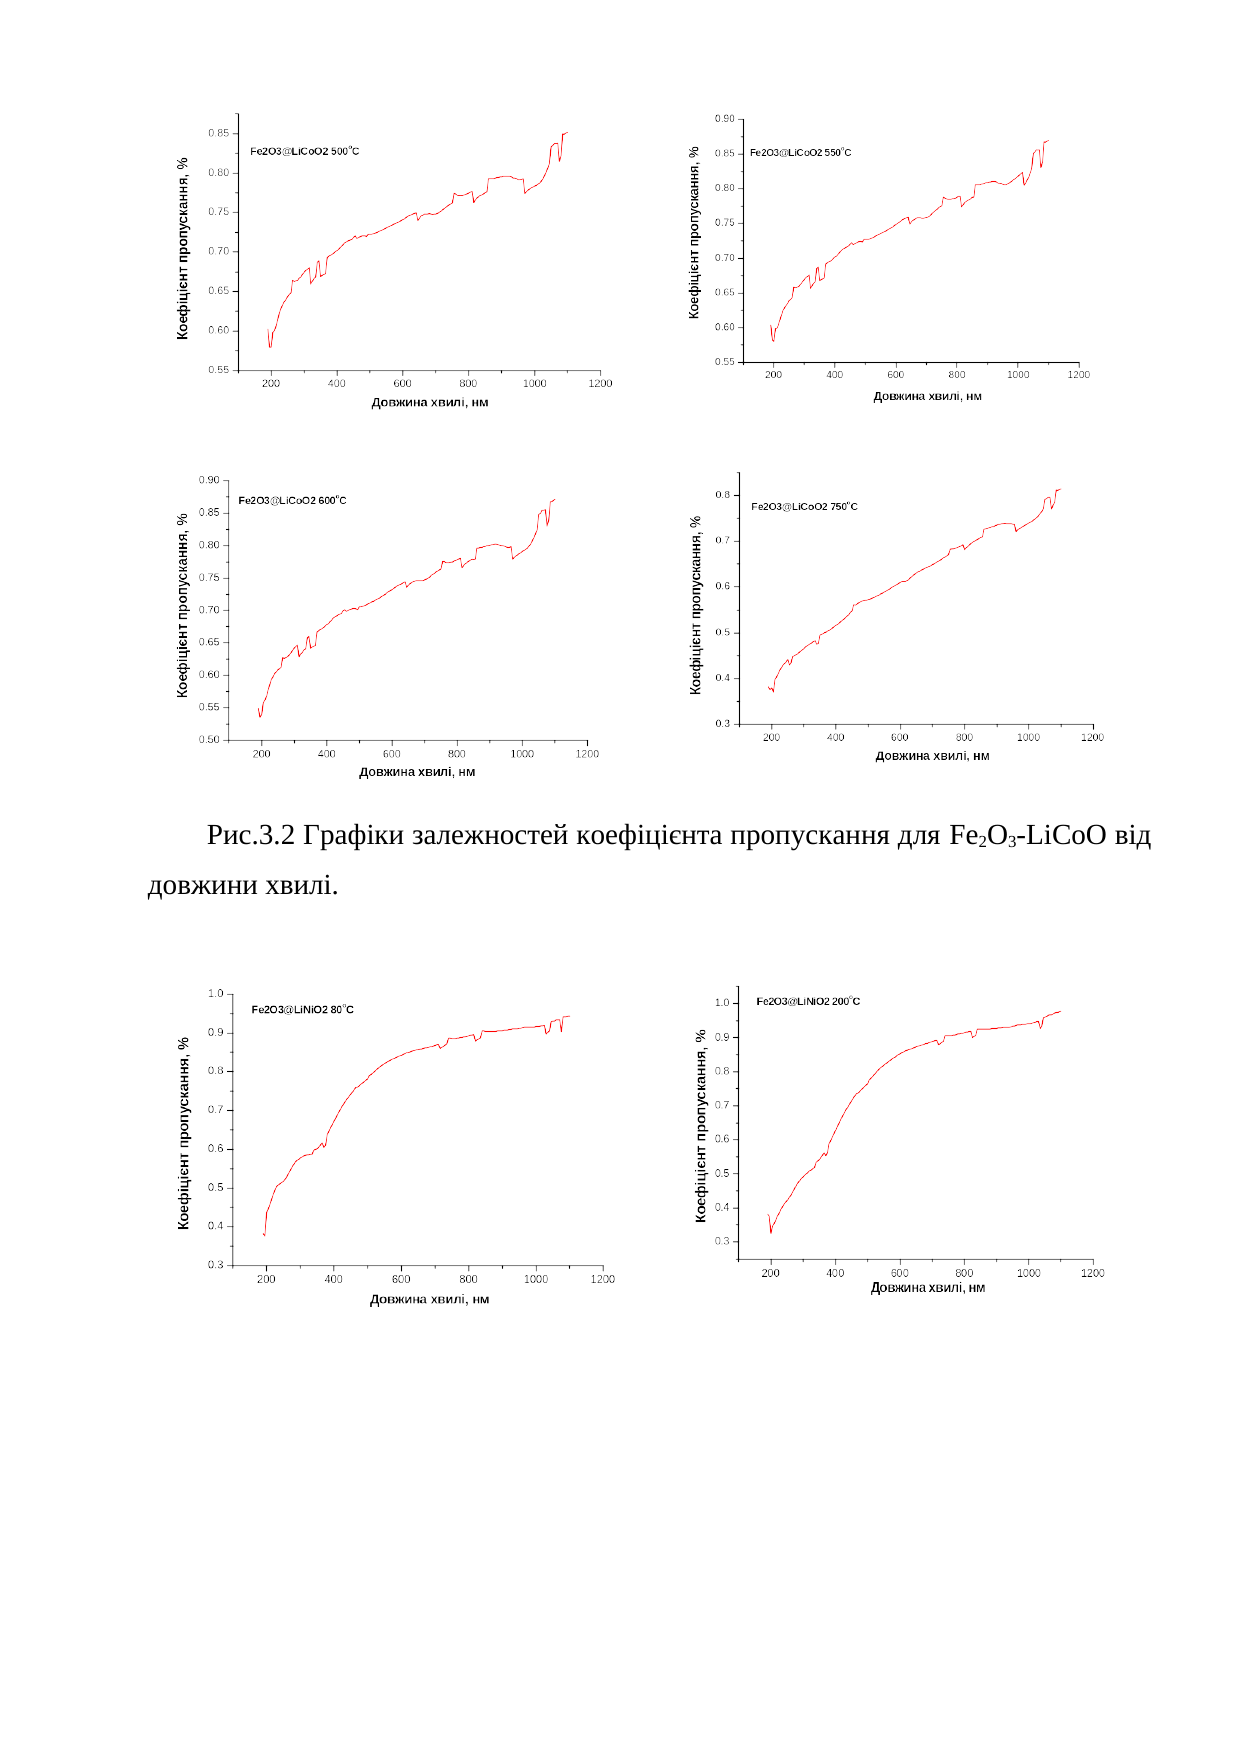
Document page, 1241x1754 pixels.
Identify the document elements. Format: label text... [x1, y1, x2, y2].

table_header [655, 960, 1163, 1347]
list Рис.3.2 Графіки залежностей коефіцієнта пропускання для Fe2O3-LiCoO від довжини хвилі. [148, 817, 1152, 901]
table_cell [136, 448, 650, 817]
table_cell [136, 89, 650, 447]
table_header [136, 960, 655, 1347]
table_cell [650, 89, 1163, 447]
table_cell [650, 448, 1163, 817]
